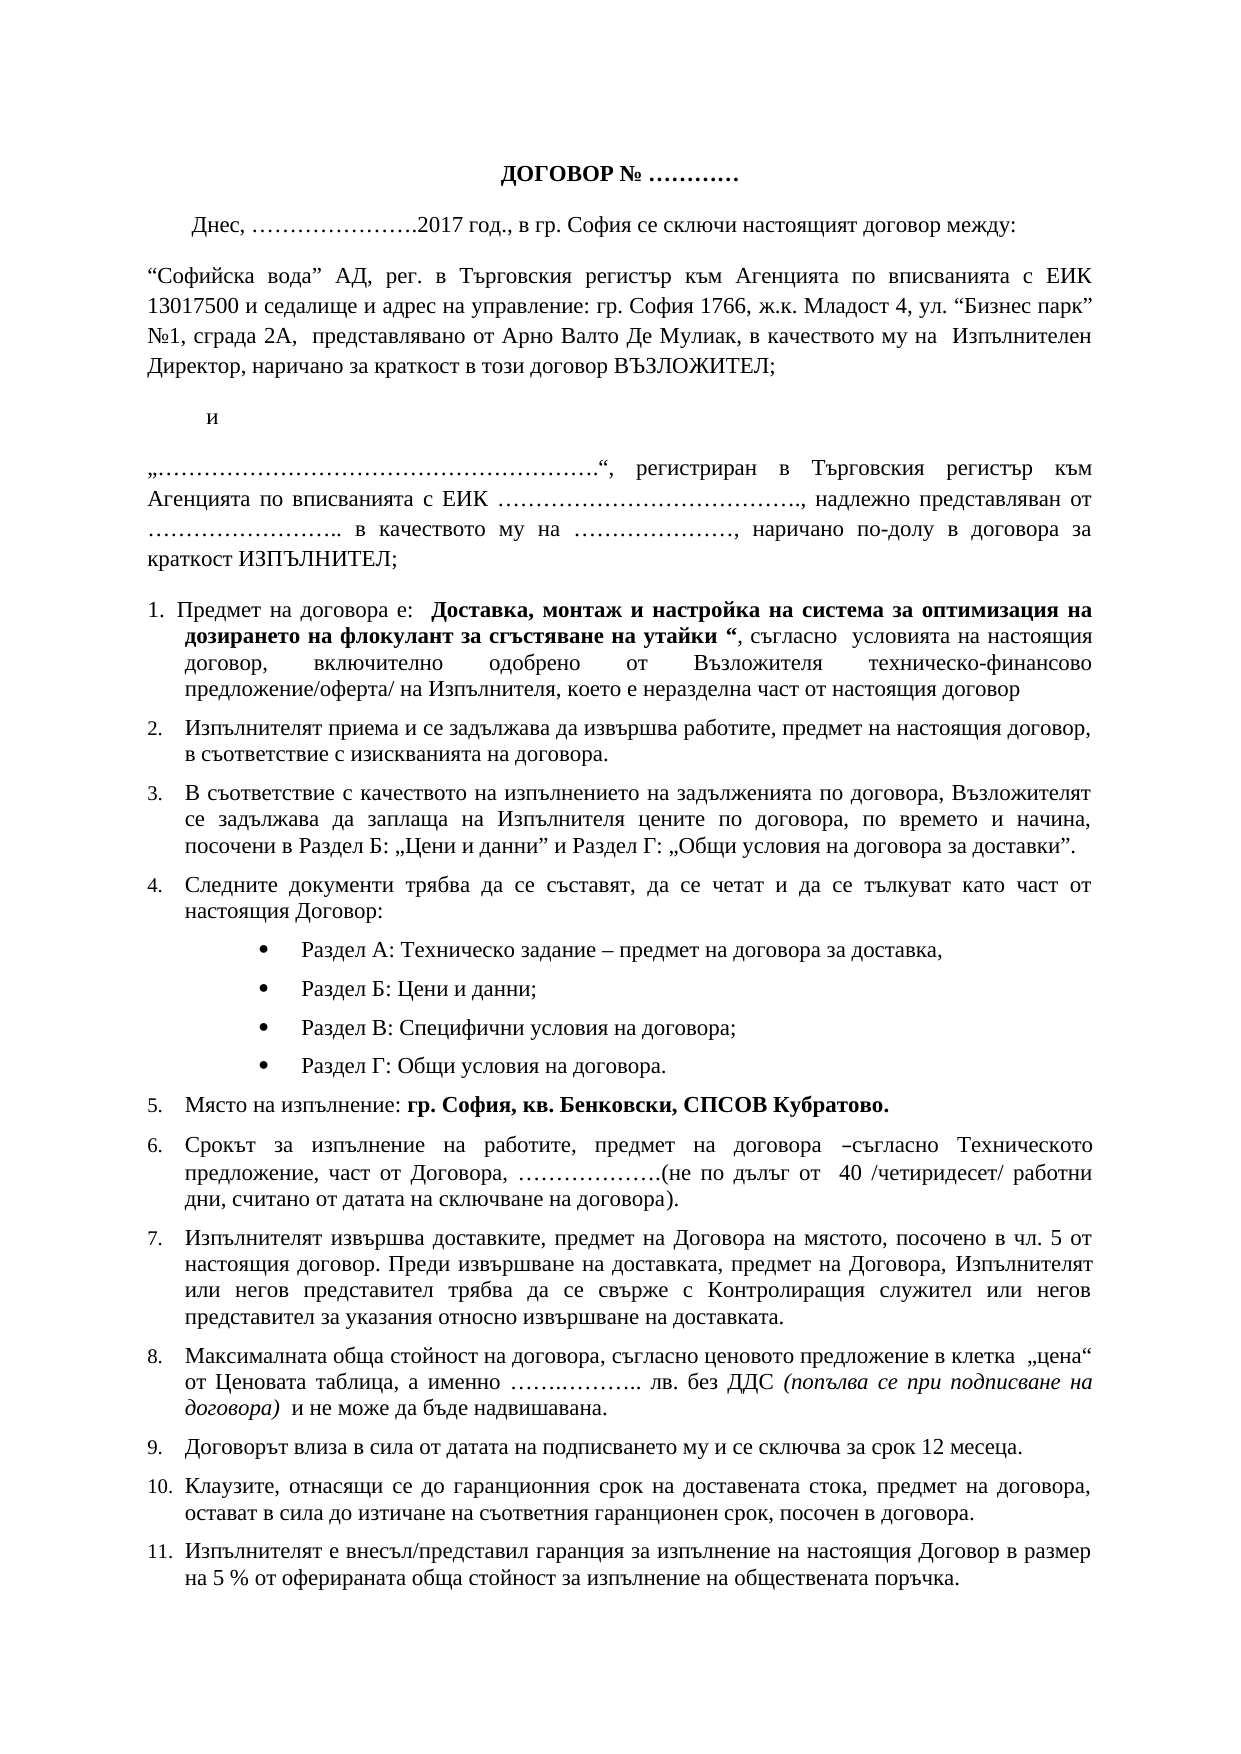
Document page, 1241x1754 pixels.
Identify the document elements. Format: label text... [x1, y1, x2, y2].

text ДОГОВОР № ………… [147, 159, 1093, 186]
list В съответствие с качеството на изпълнението на задълженията по договора, Възложителят се задължава да заплаща на Изпълнителя цените по договора, по времето и начина, посочени в Раздел Б: „Цени и данни” и Раздел Г: „Общи условия на договора за доставки”. [147, 779, 1093, 858]
list Раздел В: Специфични условия на договора; [259, 1014, 1093, 1040]
list Раздел Г: Общи условия на договора. [259, 1052, 1093, 1079]
list Следните документи трябва да се съставят, да се четат и да се тълкуват като част от настоящия Договор: [147, 871, 1093, 923]
list Клаузите, отнасящи се до гаранционния срок на доставената стока, предмет на договора, остават в сила до изтичане на съответния гаранционен срок, посочен в договора. [147, 1472, 1093, 1525]
list Изпълнителят е внесъл/представил гаранция за изпълнение на настоящия Договор в размер на 5 % от оферираната обща стойност за изпълнение на обществената поръчка. [147, 1537, 1093, 1590]
text “Софийска вода” АД, рег. в Търговския регистър към Агенцията по вписванията с ЕИК 13017500 и седалище и адрес на управление: гр. София 1766, район Младост, ж.к. Младост 4, ул. “Бизнес парк” №1, сграда 2А, представлявано от Арно Валто Де Мулиак, в качеството му на Изпълнителен Директор, наричано за краткост в този договор ВЪЗЛОЖИТЕЛ; [147, 262, 1093, 379]
list Предмет на договора е: Доставка, монтаж и настройка на система за оптимизация на дозирането на флокулант за сгъстяване на утайки “, съгласно условията на настоящия договор, включително одобрено от Възложителя техническо-финансово предложение/оферта/ на Изпълнителя, което е неразделна част от настоящия договор [147, 596, 1093, 701]
text „………………………………………………….“, регистриран в Търговския регистър към Агенцията по вписванията с ЕИК …………………………………., надлежно представляван от …………………….. в качеството му на …………………, наричано по-долу в договора за краткост ИЗПЪЛНИТЕЛ; [147, 454, 1093, 571]
text Днес, ………………….2017 год., в гр. София се сключи настоящият договор между: [191, 211, 1093, 237]
list Раздел Б: Цени и данни; [259, 975, 1093, 1001]
list Изпълнителят приема и се задължава да извършва работите, предмет на настоящия договор, в съответствие с изискванията на договора. [147, 714, 1093, 767]
list Максималната обща стойност на договора, съгласно ценовото предложение в клетка „цена“ от Ценовата таблица, а именно …….……….. лв. без ДДС (попълва се при подписване на договора) и не може да бъде надвишавана. [147, 1342, 1093, 1421]
list Изпълнителят извършва доставките, предмет на Договора на мястото, посочено в чл. 5 от настоящия договор. Преди извършване на доставката, предмет на Договора, Изпълнителят или негов представител трябва да се свърже с Контролиращия служител или негов представител за указания относно извършване на доставката. [147, 1224, 1093, 1329]
text и [147, 403, 1093, 430]
list Срокът за изпълнение на работите, предмет на договора –съгласно Техническото предложение, част от Договора, ……………….(не по дълъг от 40 /четиридесет/ работни дни, считано от датата на сключване на договора). [147, 1130, 1093, 1211]
list Място на изпълнение: гр. София, кв. Бенковски, СПСОВ Кубратово. [147, 1091, 1093, 1118]
list Договорът влиза в сила от датата на подписването му и се сключва за срок 12 месеца. [147, 1433, 1093, 1460]
list Раздел А: Техническо задание – предмет на договора за доставка, [259, 936, 1093, 962]
